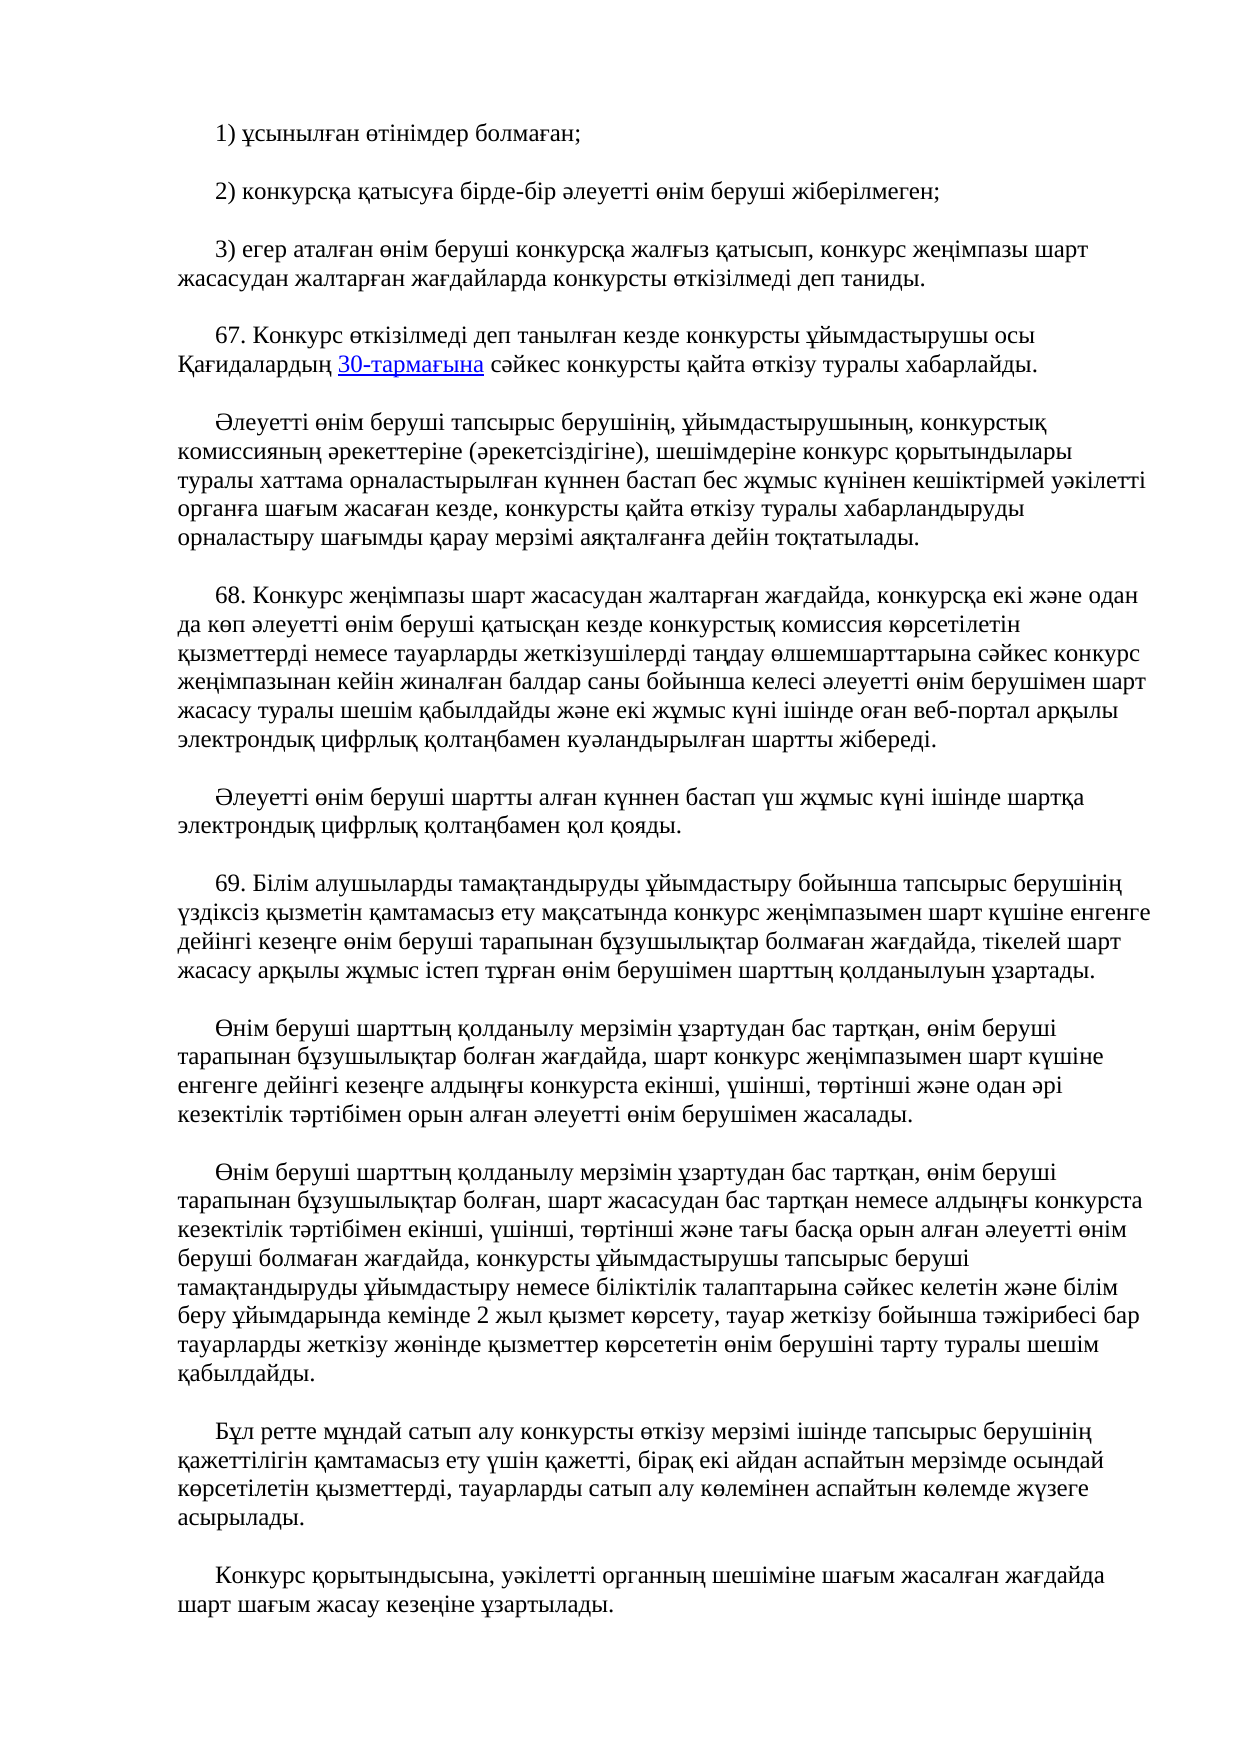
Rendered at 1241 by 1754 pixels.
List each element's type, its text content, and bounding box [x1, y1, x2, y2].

text Өнім беруші шарттың қолданылу мерзімін ұзартудан бас тартқан, өнім беруші тарапынан бұзушылықтар болған, шарт жасасудан бас тартқан немесе алдыңғы конкурста кезектілік тәртібімен екінші, үшінші, төртінші және тағы басқа орын алған әлеуетті өнім беруші болмаған жағдайда, конкурсты ұйымдастырушы тапсырыс беруші тамақтандыруды ұйымдастыру немесе біліктілік талаптарына сәйкес келетін және білім беру ұйымдарында кемінде 2 жыл қызмет көрсету, тауар жеткізу бойынша тәжірибесі бар тауарларды жеткізу жөнінде қызметтер көрсететін өнім берушіні тарту туралы шешім қабылдайды. [177, 1157, 1152, 1387]
text Бұл ретте мұндай сатып алу конкурсты өткізу мерзімі ішінде тапсырыс берушінің қажеттілігін қамтамасыз ету үшін қажетті, бірақ екі айдан аспайтын мерзімде осындай көрсетілетін қызметтерді, тауарларды сатып алу көлемінен аспайтын көлемде жүзеге асырылады. [177, 1416, 1152, 1531]
text 3) егер аталған өнім беруші конкурсқа жалғыз қатысып, конкурс жеңімпазы шарт жасасудан жалтарған жағдайларда конкурсты өткізілмеді деп таниды. [177, 234, 1152, 291]
text Әлеуетті өнім беруші шартты алған күннен бастап үш жұмыс күні ішінде шартқа электрондық цифрлық қолтаңбамен қол қояды. [177, 782, 1152, 839]
text Әлеуетті өнім беруші тапсырыс берушінің, ұйымдастырушының, конкурстық комиссияның әрекеттеріне (әрекетсіздігіне), шешімдеріне конкурс қорытындылары туралы хаттама орналастырылған күннен бастап бес жұмыс күнінен кешіктірмей уәкілетті органға шағым жасаған кезде, конкурсты қайта өткізу туралы хабарландыруды орналастыру шағымды қарау мерзімі аяқталғанға дейін тоқтатылады. [177, 407, 1152, 551]
text 68. Конкурс жеңімпазы шарт жасасудан жалтарған жағдайда, конкурсқа екі және одан да көп әлеуетті өнім беруші қатысқан кезде конкурстық комиссия көрсетілетін қызметтерді немесе тауарларды жеткізушілерді таңдау өлшемшарттарына сәйкес конкурс жеңімпазынан кейін жиналған балдар саны бойынша келесі әлеуетті өнім берушімен шарт жасасу туралы шешім қабылдайды және екі жұмыс күні ішінде оған веб-портал арқылы электрондық цифрлық қолтаңбамен куәландырылған шартты жібереді. [177, 580, 1152, 753]
text 1) ұсынылған өтінімдер болмаған; [177, 118, 1152, 147]
text Конкурс қорытындысына, уәкілетті органның шешіміне шағым жасалған жағдайда шарт шағым жасау кезеңіне ұзартылады. [177, 1560, 1152, 1618]
text Өнім беруші шарттың қолданылу мерзімін ұзартудан бас тартқан, өнім беруші тарапынан бұзушылықтар болған жағдайда, шарт конкурс жеңімпазымен шарт күшіне енгенге дейінгі кезеңге алдыңғы конкурста екінші, үшінші, төртінші және одан әрі кезектілік тәртібімен орын алған әлеуетті өнім берушімен жасалады. [177, 1013, 1152, 1128]
text 2) конкурсқа қатысуға бірде-бір әлеуетті өнім беруші жіберілмеген; [177, 176, 1152, 205]
text 67. Конкурс өткізілмеді деп танылған кезде конкурсты ұйымдастырушы осы Қағидалардың 30-тармағына сәйкес конкурсты қайта өткізу туралы хабарлайды. [177, 321, 1152, 378]
text 69. Білім алушыларды тамақтандыруды ұйымдастыру бойынша тапсырыс берушінің үздіксіз қызметін қамтамасыз ету мақсатында конкурс жеңімпазымен шарт күшіне енгенге дейінгі кезеңге өнім беруші тарапынан бұзушылықтар болмаған жағдайда, тікелей шарт жасасу арқылы жұмыс істеп тұрған өнім берушімен шарттың қолданылуын ұзартады. [177, 868, 1152, 983]
